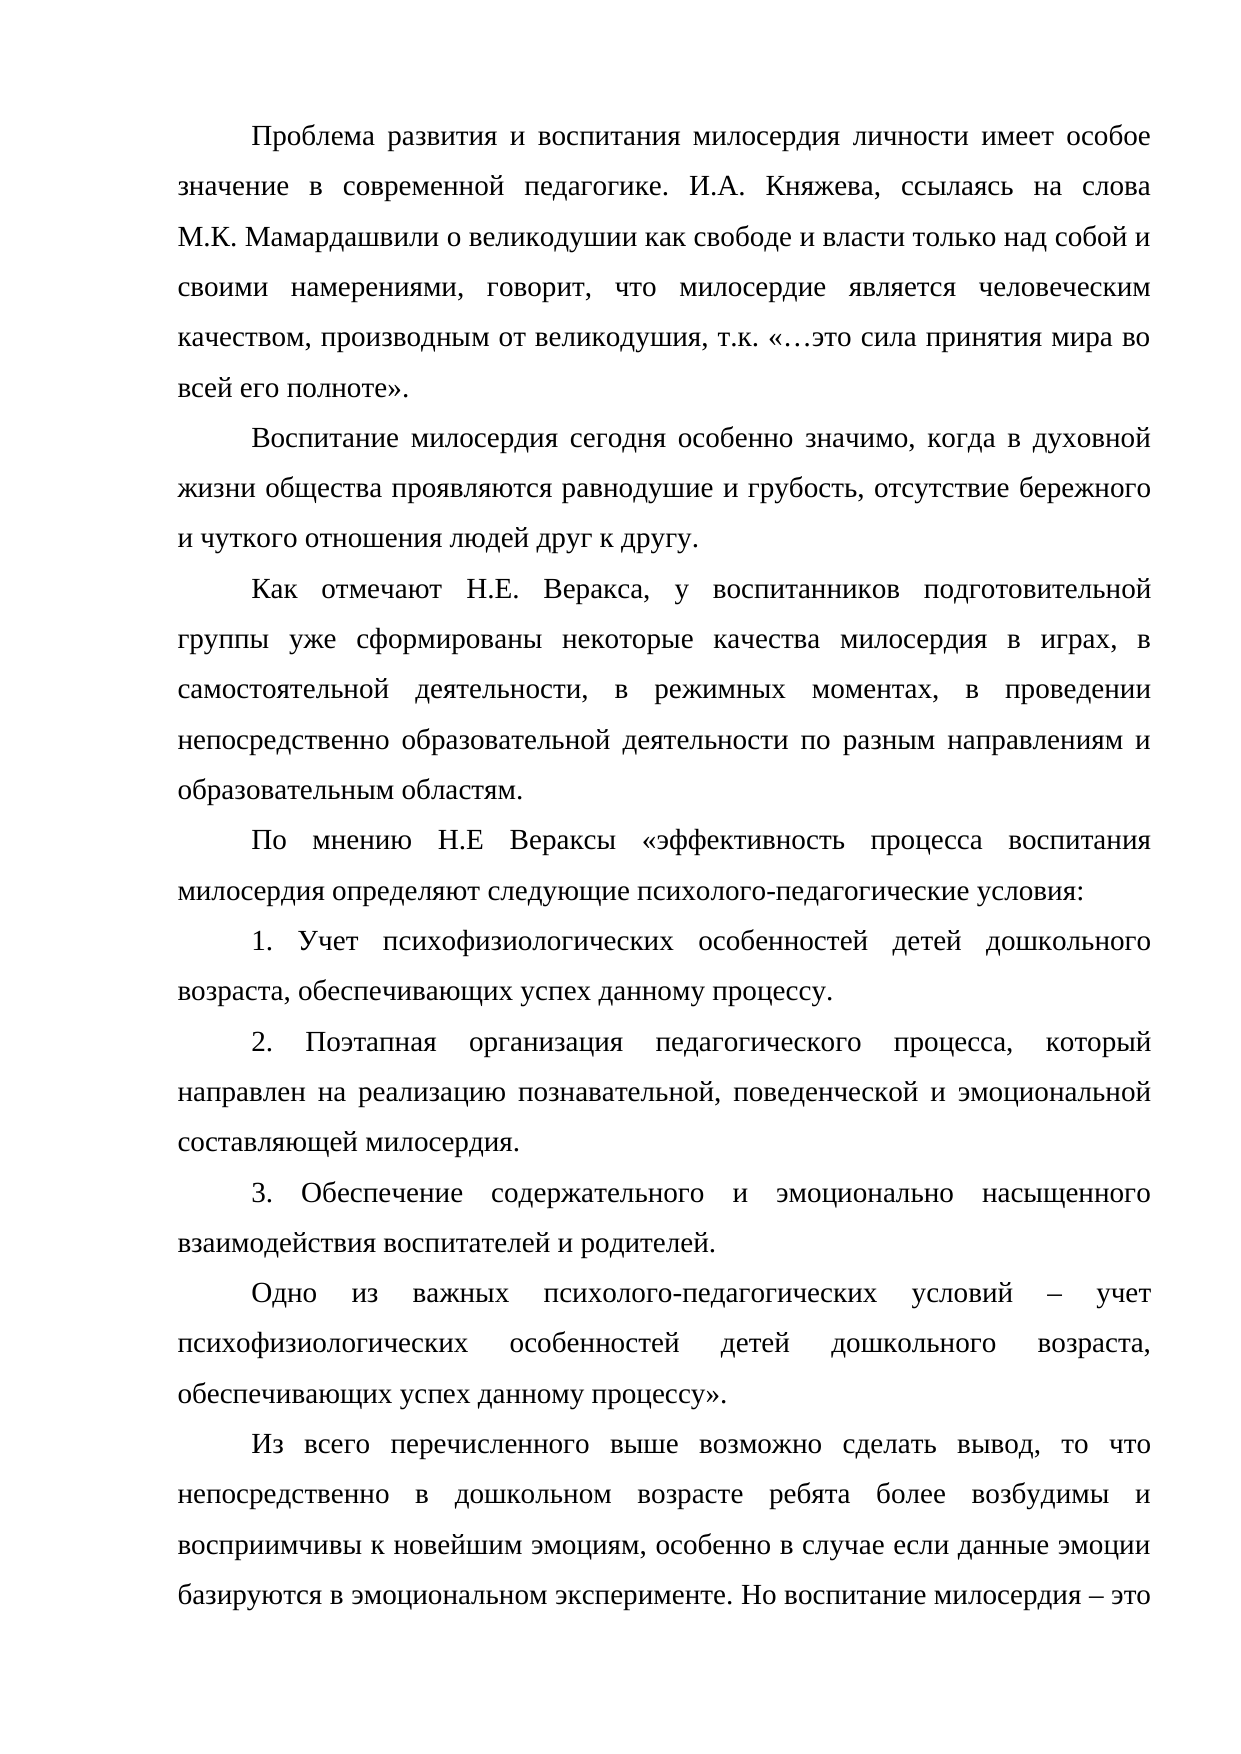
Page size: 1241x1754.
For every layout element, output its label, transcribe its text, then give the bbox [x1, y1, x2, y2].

text Воспитание милосердия сегодня особенно значимо, когда в духовной жизни общества проявляются равнодушие и грубость, отсутствие бережного и чуткого отношения людей друг к другу. [177, 420, 1152, 554]
text 1. Учет психофизиологических особенностей детей дошкольного возраста, обеспечивающих успех данному процессу. [177, 923, 1152, 1007]
text 2. Поэтапная организация педагогического процесса, который направлен на реализацию познавательной, поведенческой и эмоциональной составляющей милосердия. [177, 1024, 1152, 1158]
text Проблема развития и воспитания милосердия личности имеет особое значение в современной педагогике. И.А. Княжева, ссылаясь на слова М.К. Мамардашвили о великодушии как свободе и власти только над собой и своими намерениями, говорит, что милосердие является человеческим качеством, производным от великодушия, т.к. «…это сила принятия мира во всей его полноте». [177, 118, 1152, 403]
text 3. Обеспечение содержательного и эмоционально насыщенного взаимодействия воспитателей и родителей. [177, 1175, 1152, 1258]
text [177, 1426, 1152, 1611]
text По мнению Н.Е Вераксы «эффективность процесса воспитания милосердия определяют следующие психолого-педагогические условия: [177, 822, 1152, 906]
text Одно из важных психолого-педагогических условий – учет психофизиологических особенностей детей дошкольного возраста, обеспечивающих успех данному процессу». [177, 1275, 1152, 1409]
text Как отмечают Н.Е. Веракса, у воспитанников подготовительной группы уже сформированы некоторые качества милосердия в играх, в самостоятельной деятельности, в режимных моментах, в проведении непосредственно образовательной деятельности по разным направлениям и образовательным областям. [177, 571, 1152, 806]
